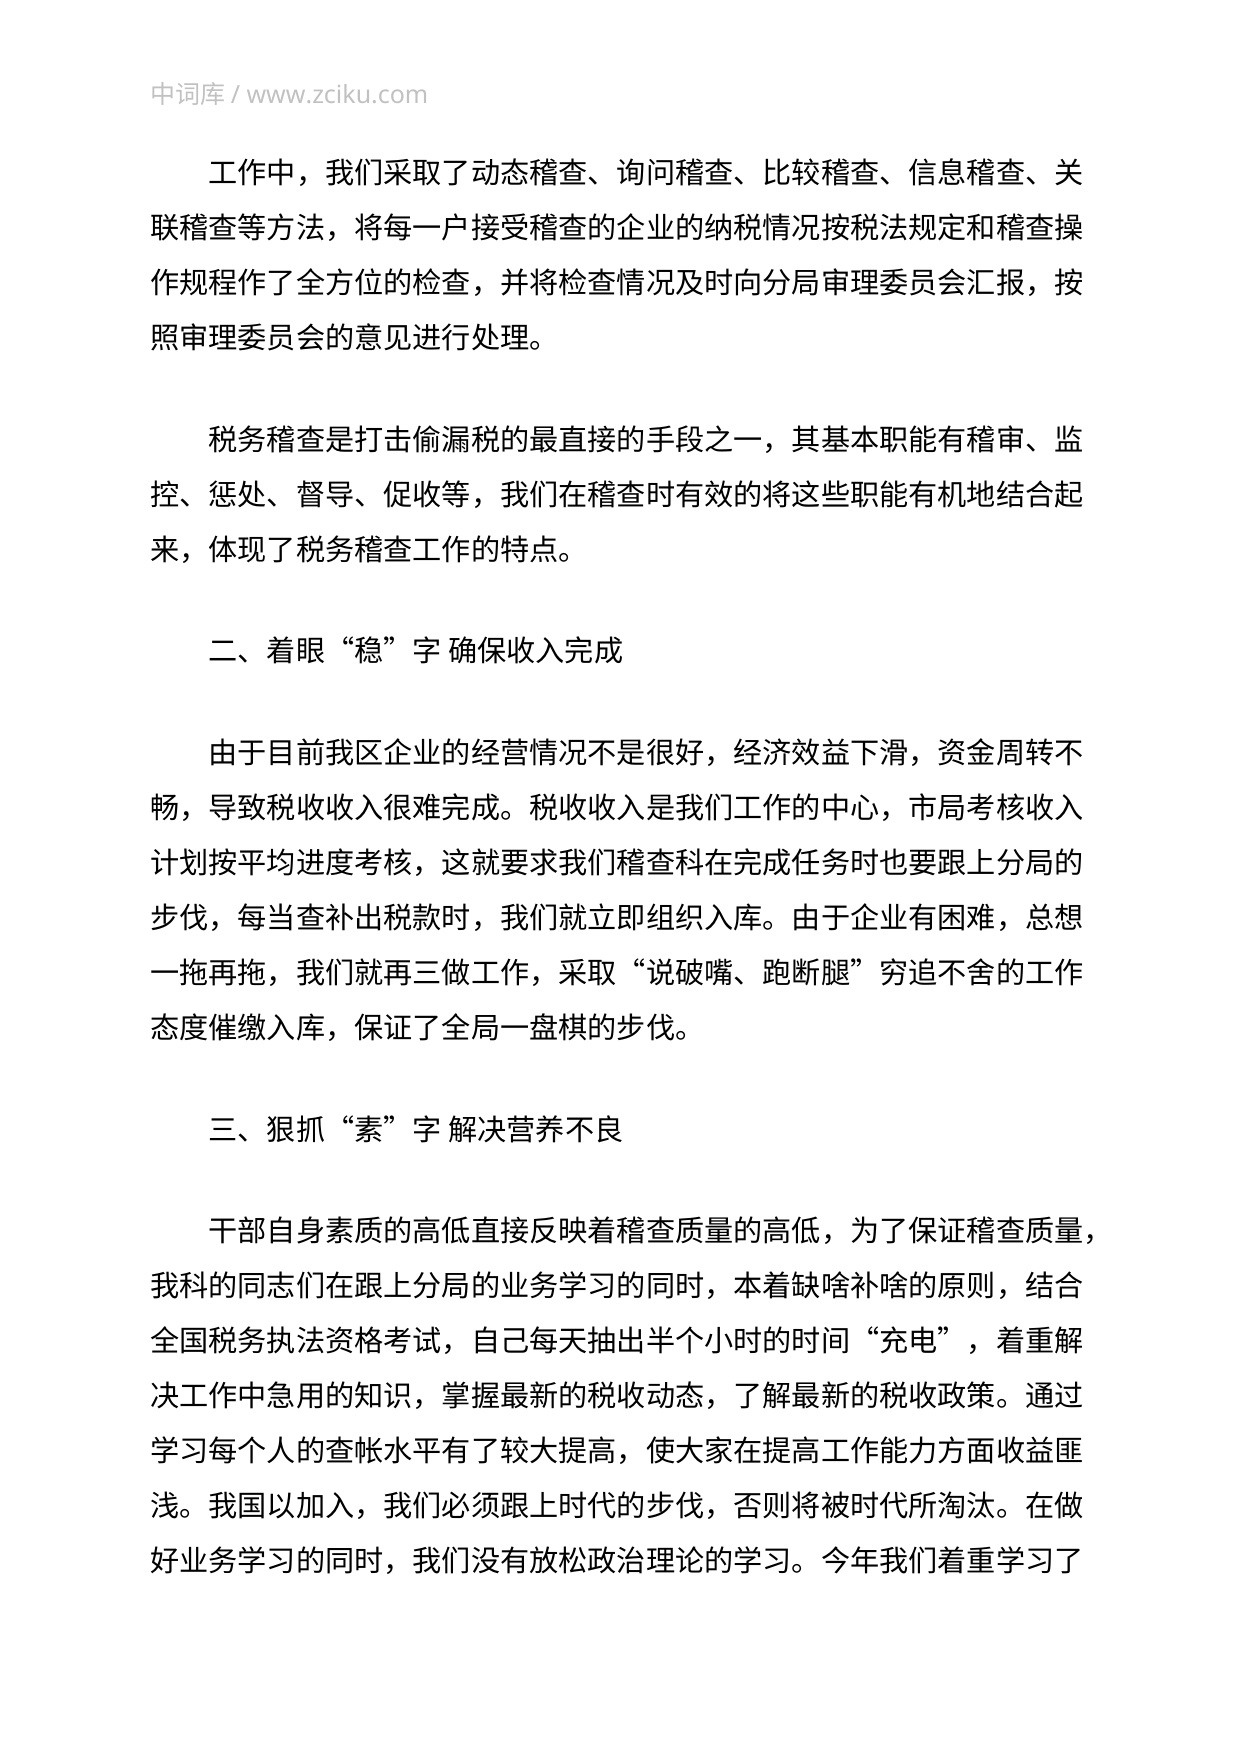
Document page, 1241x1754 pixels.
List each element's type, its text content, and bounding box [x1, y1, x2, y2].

text 由于目前我区企业的经营情况不是很好，经济效益下滑，资金周转不畅，导致税收收入很难完成。税收收入是我们工作的中心，市局考核收入计划按平均进度考核，这就要求我们稽查科在完成任务时也要跟上分局的步伐，每当查补出税款时，我们就立即组织入库。由于企业有困难，总想一拖再拖，我们就再三做工作，采取“说破嘴、跑断腿”穷追不舍的工作态度催缴入库，保证了全局一盘棋的步伐。 [150, 730, 1090, 1047]
text 税务稽查是打击偷漏税的最直接的手段之一，其基本职能有稽审、监控、惩处、督导、促收等，我们在稽查时有效的将这些职能有机地结合起来，体现了税务稽查工作的特点。 [150, 416, 1090, 568]
text 三、狠抓“素”字 解决营养不良 [150, 1106, 1090, 1148]
text 工作中，我们采取了动态稽查、询问稽查、比较稽查、信息稽查、关联稽查等方法，将每一户接受稽查的企业的纳税情况按税法规定和稽查操作规程作了全方位的检查，并将检查情况及时向分局审理委员会汇报，按照审理委员会的意见进行处理。 [150, 150, 1090, 357]
text 二、着眼“稳”字 确保收入完成 [150, 628, 1090, 670]
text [150, 1208, 1090, 1579]
